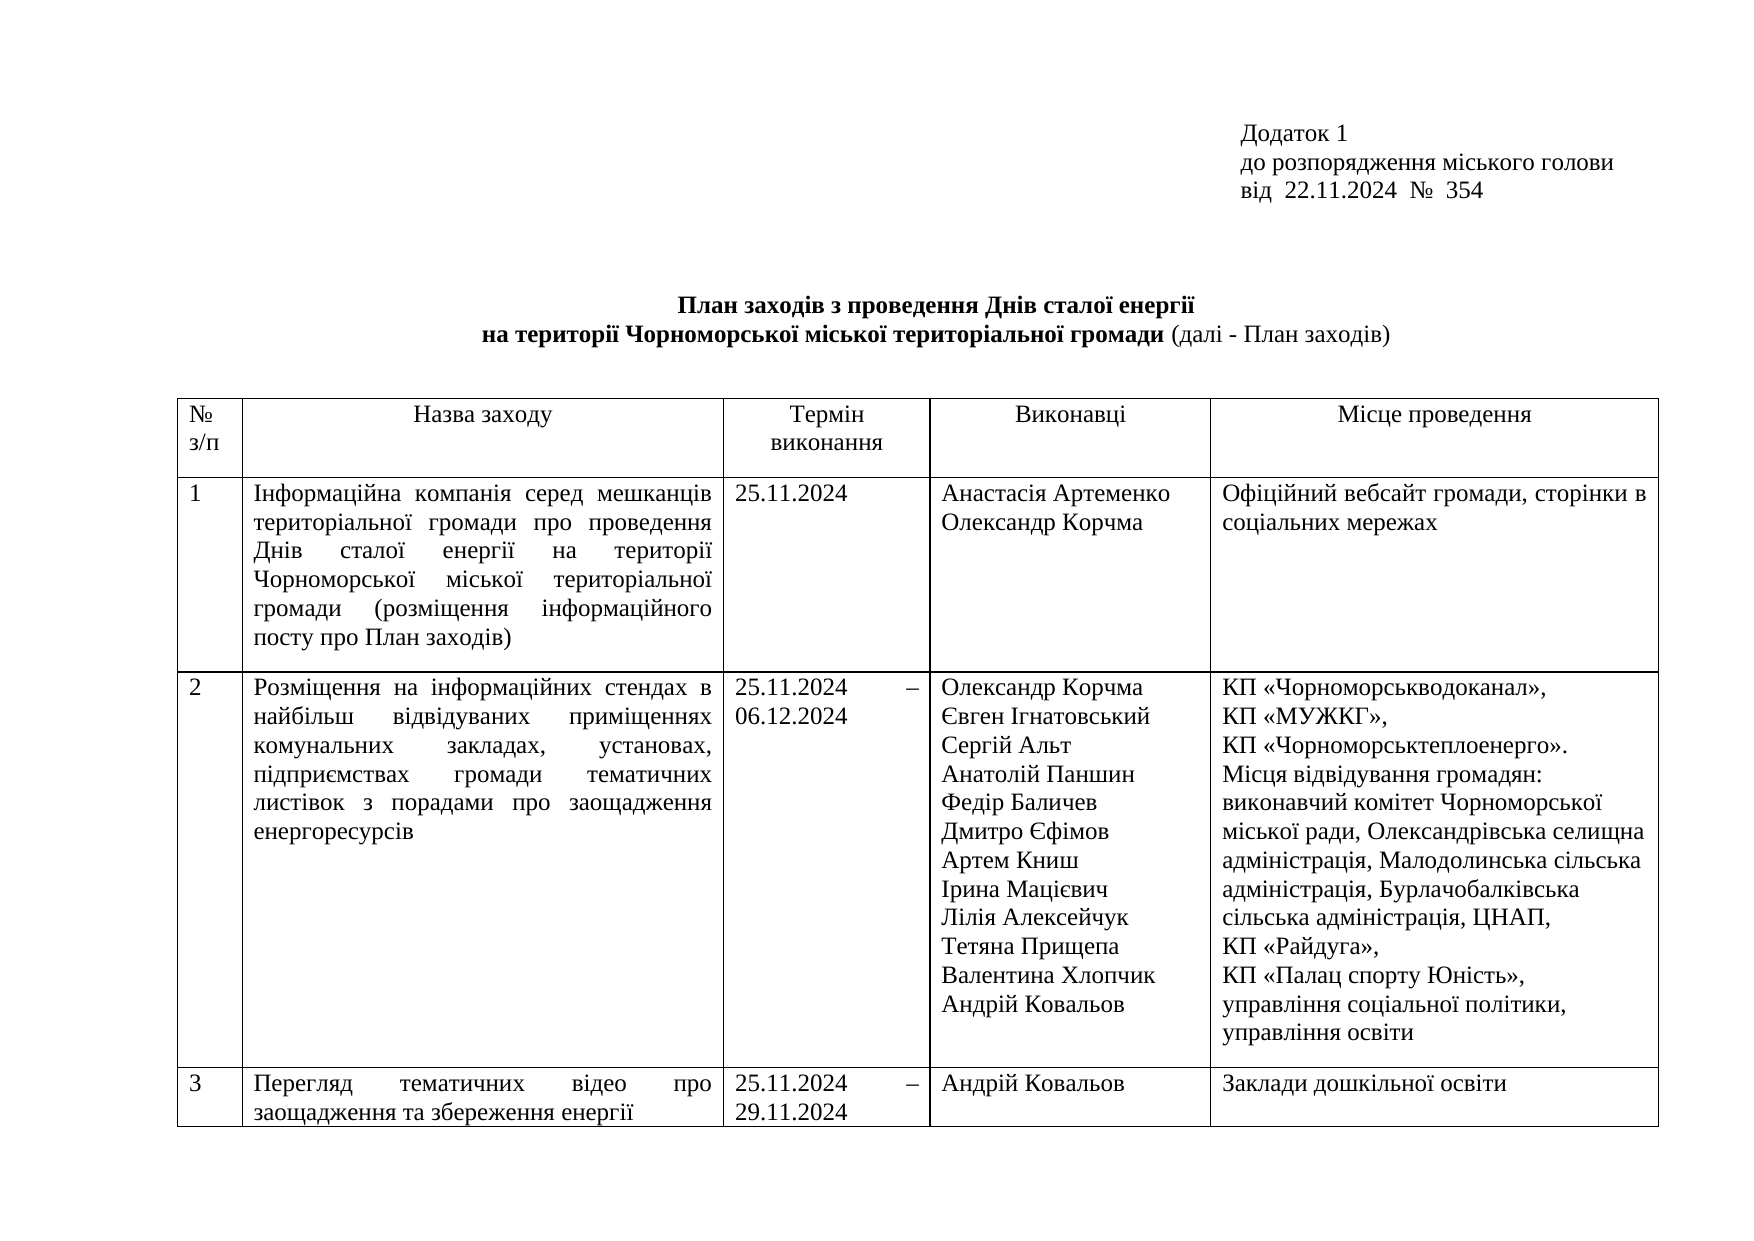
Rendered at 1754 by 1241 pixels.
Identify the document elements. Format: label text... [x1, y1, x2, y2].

table_cell 25.11.2024 – 06.12.2024 [724, 673, 929, 1067]
table_header № з/п [178, 399, 242, 477]
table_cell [243, 1068, 723, 1126]
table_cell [1211, 1068, 1658, 1126]
table_header Виконавці [931, 399, 1210, 477]
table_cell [931, 1068, 1210, 1126]
table_header Місце проведення [1211, 399, 1658, 477]
table_cell 1 [178, 478, 242, 671]
text до розпорядження міського голови [1240, 147, 1695, 176]
table_cell Розміщення на інформаційних стендах в найбільш відвідуваних приміщеннях комунальних закладах, установах, підприємствах громади тематичних листівок з порадами про заощадження енергоресурсів [243, 673, 723, 1067]
table_cell 3 [178, 1068, 242, 1126]
table_cell 25.11.2024 [724, 478, 929, 671]
text від 22.11.2024 № 354 [1240, 176, 1695, 204]
table_cell 2 [178, 673, 242, 1067]
table_cell Інформаційна компанія серед мешканців територіальної громади про проведення Днів сталої енергії на території Чорноморської міської територіальної громади (розміщення інформаційного посту про План заходів) [243, 478, 723, 671]
text на території Чорноморської міської територіальної громади (далі - План заходів) [177, 319, 1695, 348]
table_cell Офіційний вебсайт громади, сторінки в соціальних мережах [1211, 478, 1658, 671]
table_header Термін виконання [724, 399, 929, 477]
table_cell КП «Чорноморськводоканал»‎, КП «МУЖКГ», КП «Чорноморськтеплоенерго». Місця відвідування громадян: виконавчий комітет Чорноморської міської ради, Олександрівська селищна адміністрація, Малодолинська сільська адміністрація, Бурлачобалківська сільська адміністрація, ЦНАП, КП «Райдуга», КП «Палац спорту Юність», управління соціальної політики, управління освіти [1211, 673, 1658, 1067]
text План заходів з проведення Днів сталої енергії [177, 291, 1695, 319]
table_cell Анастасія Артеменко Олександр Корчма [931, 478, 1210, 671]
table_header Назва заходу [243, 399, 723, 477]
text Додаток 1 [1240, 118, 1695, 147]
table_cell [724, 1068, 929, 1126]
table_cell Олександр Корчма Євген Ігнатовський Сергій Альт Анатолій Паншин Федір Баличев Дмитро Єфімов Артем Книш Ірина Мацієвич Лілія Алексейчук Тетяна Прищепа Валентина Хлопчик Андрій Ковальов [931, 673, 1210, 1067]
